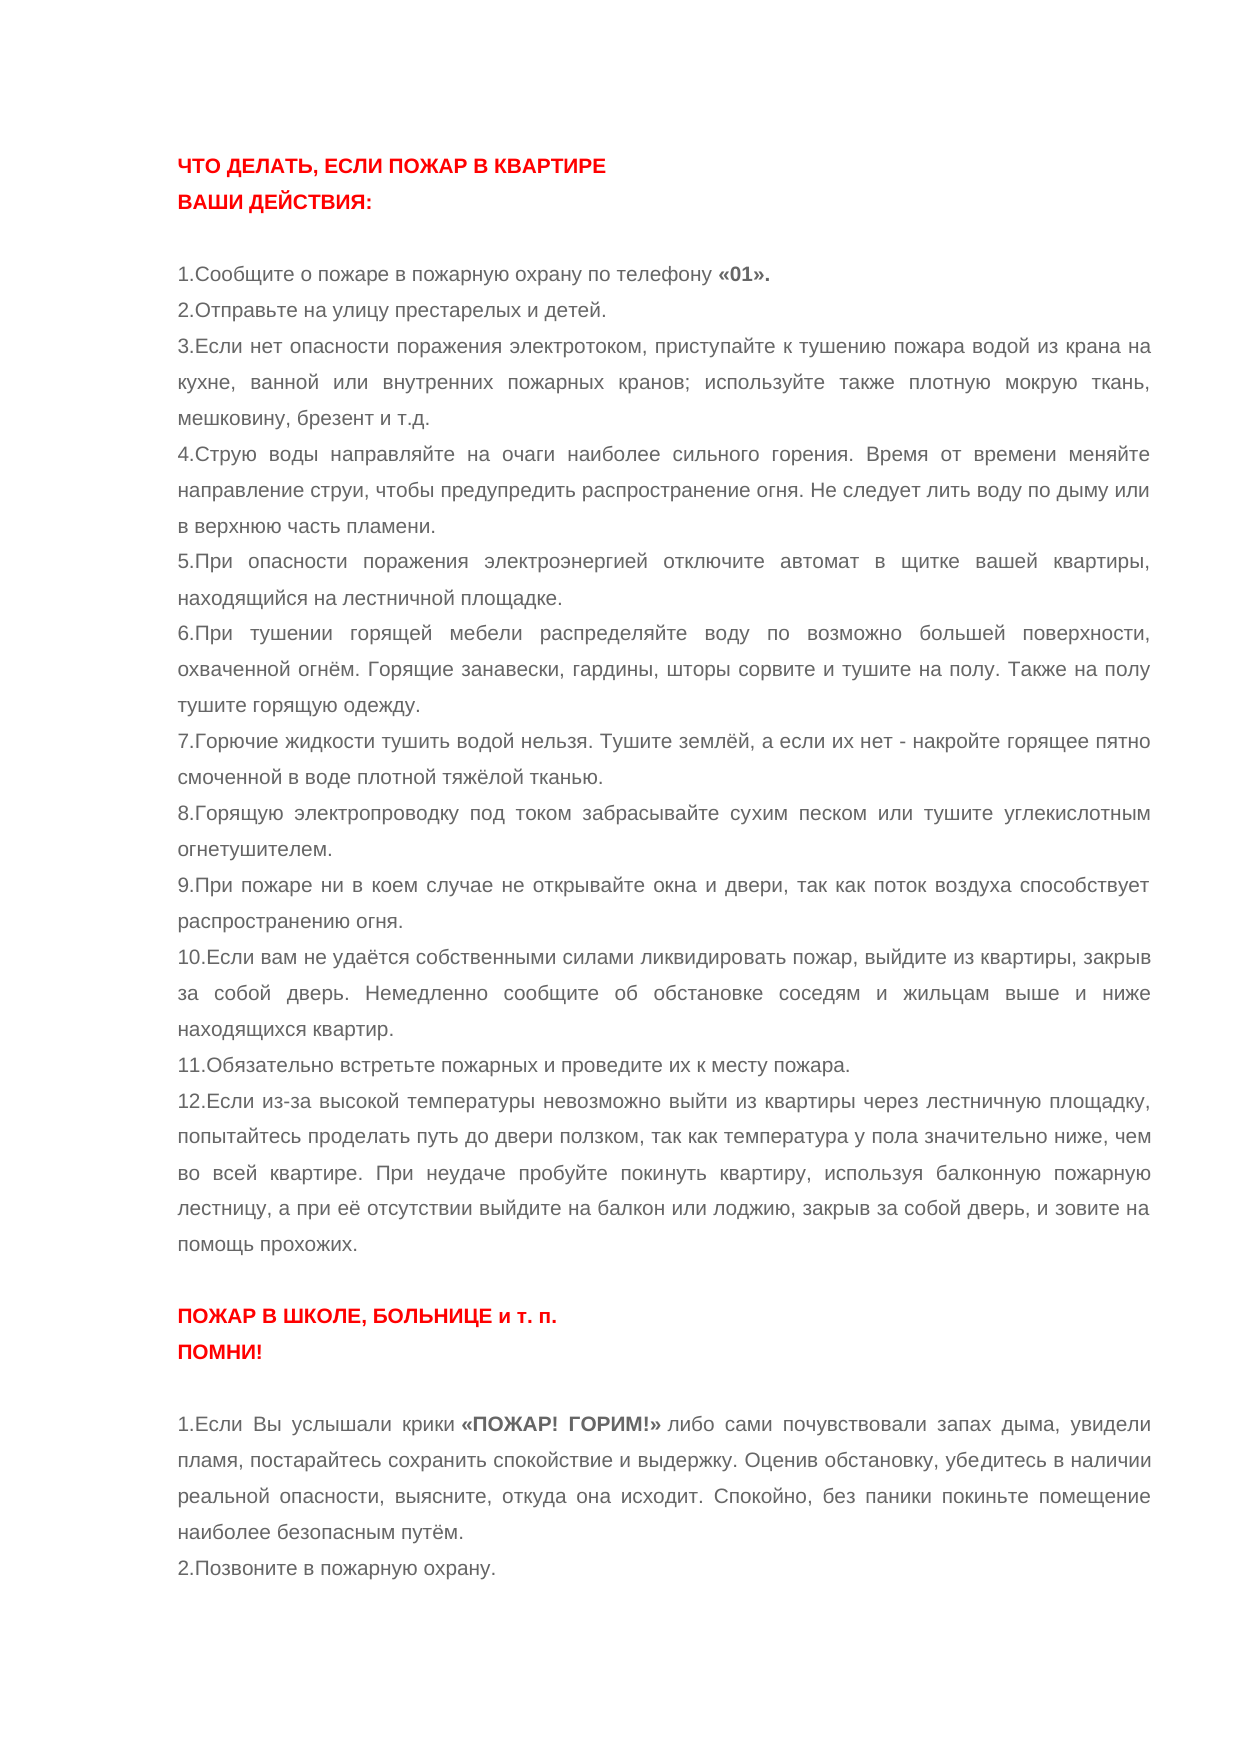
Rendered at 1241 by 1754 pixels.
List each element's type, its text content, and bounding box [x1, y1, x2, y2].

text 12.Если из-за высокой температуры невозможно выйти из квартиры через лестничную площадку, попытайтесь проделать путь до двери ползком, так как температура у пола значительно ниже, чем во всей квартире. При неудаче пробуйте покинуть квартиру, используя балконную пожарную лестницу, а при её отсутствии выйдите на балкон или лоджию, закрыв за собой дверь, и зовите на помощь прохожих. [177, 1088, 1152, 1256]
text 4.Струю воды направляйте на очаги наиболее сильного горения. Время от времени меняйте направление струи, чтобы предупредить распространение огня. Не следует лить воду по дыму или в верхнюю часть пламени. [177, 442, 1152, 537]
text ПОЖАР В ШКОЛЕ, БОЛЬНИЦЕ и т. п. [177, 1304, 1152, 1328]
text ЧТО ДЕЛАТЬ, ЕСЛИ ПОЖАР В КВАРТИРЕ [177, 154, 1152, 178]
text 5.При опасности поражения электроэнергией отключите автомат в щитке вашей квартиры, находящийся на лестничной площадке. [177, 549, 1152, 609]
text 1.Если Вы услышали крики «ПОЖАР! ГОРИМ!» либо сами почувствовали запах дыма, увидели пламя, постарайтесь сохранить спокойствие и выдержку. Оценив обстановку, убедитесь в наличии реальной опасности, выясните, откуда она исходит. Спокойно, без паники покиньте помещение наиболее безопасным путём. [177, 1412, 1152, 1544]
text 2.Позвоните в пожарную охрану. [177, 1556, 1152, 1579]
text 6.При тушении горящей мебели распределяйте воду по возможно большей поверхности, охваченной огнём. Горящие занавески, гардины, шторы сорвите и тушите на полу. Также на полу тушите горящую одежду. [177, 621, 1152, 717]
text 10.Если вам не удаётся собственными силами ликвидировать пожар, выйдите из квартиры, закрыв за собой дверь. Немедленно сообщите об обстановке соседям и жильцам выше и ниже находящихся квартир. [177, 945, 1152, 1041]
text ПОМНИ! [177, 1340, 1152, 1364]
text 9.При пожаре ни в коем случае не открывайте окна и двери, так как поток воздуха способствует распространению огня. [177, 873, 1152, 933]
text 3.Если нет опасности поражения электротоком, приступайте к тушению пожара водой из крана на кухне, ванной или внутренних пожарных кранов; используйте также плотную мокрую ткань, мешковину, брезент и т.д. [177, 334, 1152, 429]
text 2.Отправьте на улицу престарелых и детей. [177, 298, 1152, 322]
text 7.Горючие жидкости тушить водой нельзя. Тушите землёй, а если их нет - накройте горящее пятно смоченной в воде плотной тяжёлой тканью. [177, 729, 1152, 789]
text ВАШИ ДЕЙСТВИЯ: [177, 190, 1152, 214]
text 8.Горящую электропроводку под током забрасывайте сухим песком или тушите углекислотным огнетушителем. [177, 801, 1152, 861]
text 1.Сообщите о пожаре в пожарную охрану по телефону «01». [177, 262, 1152, 286]
text 11.Обязательно встретьте пожарных и проведите их к месту пожара. [177, 1052, 1152, 1076]
